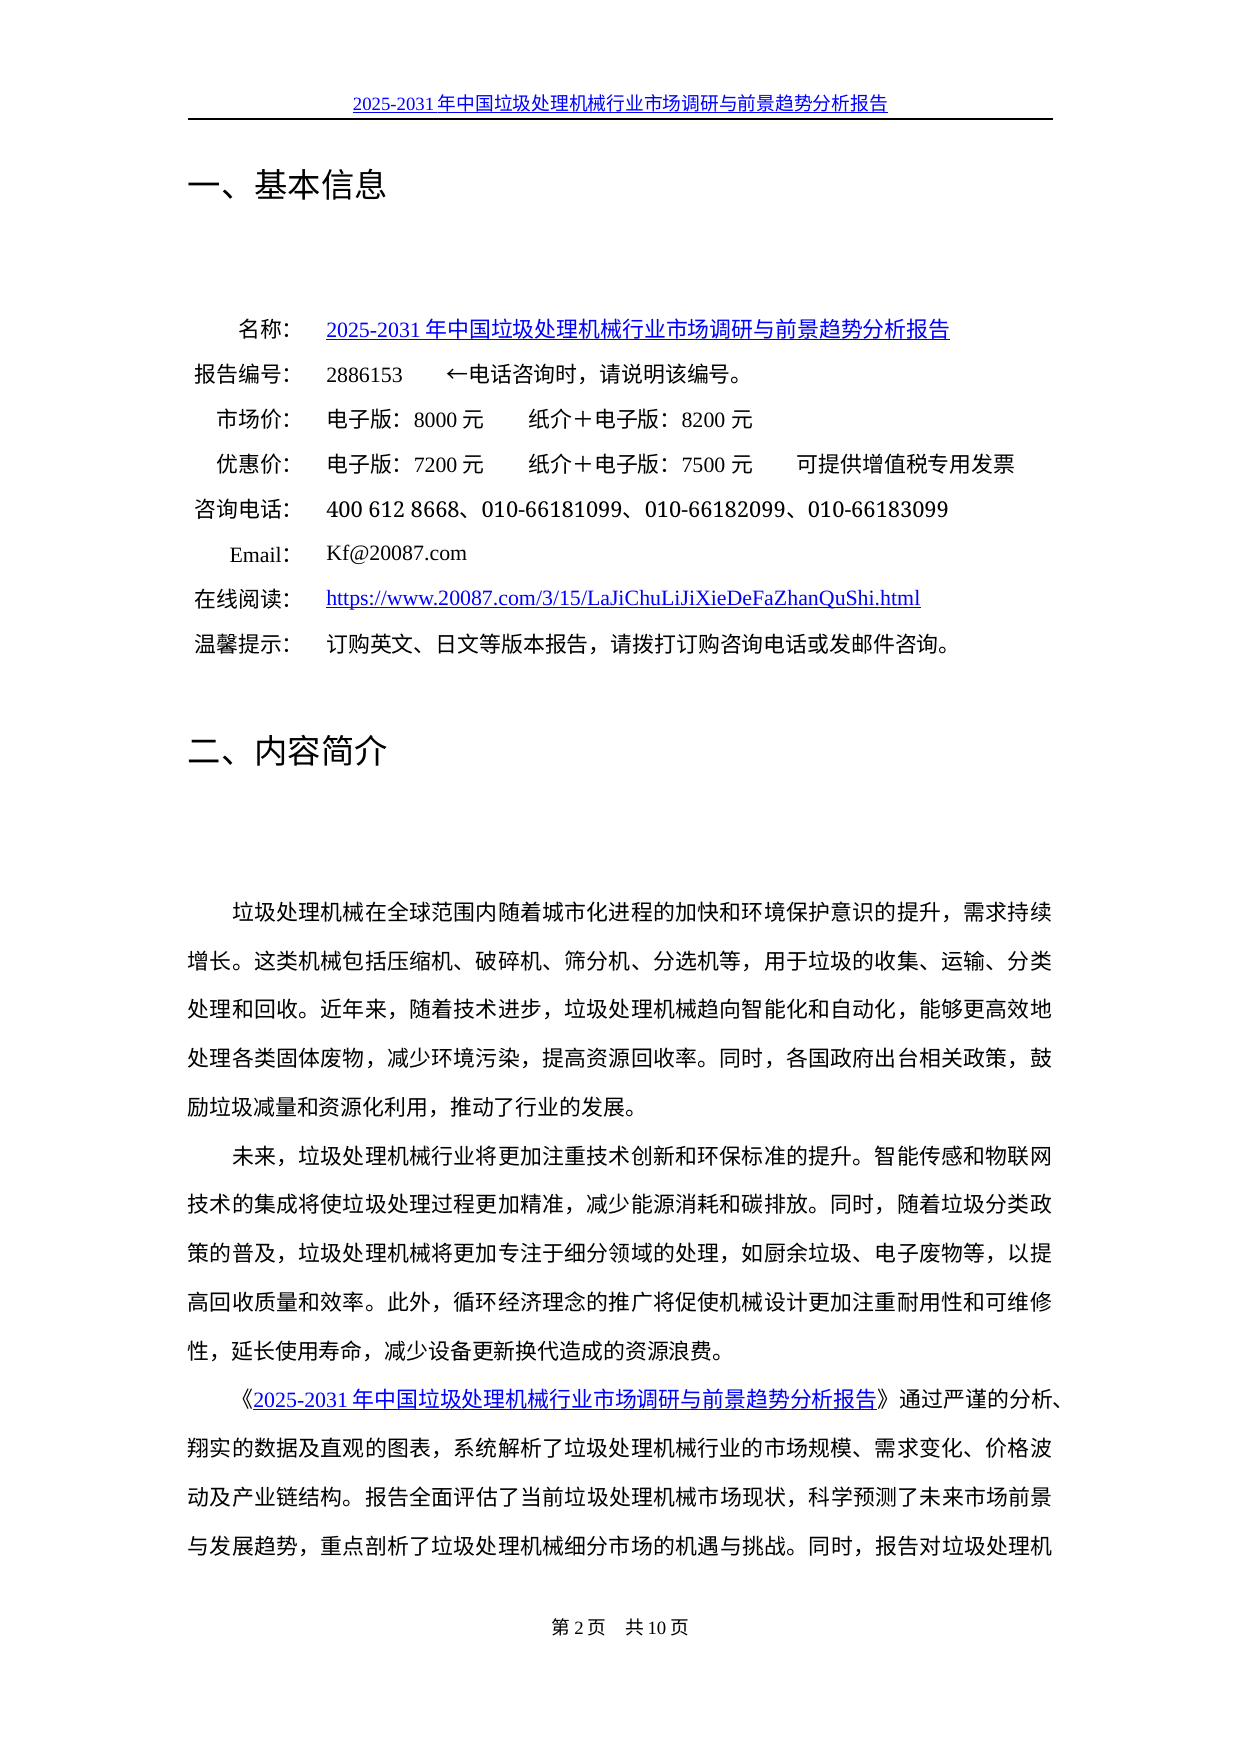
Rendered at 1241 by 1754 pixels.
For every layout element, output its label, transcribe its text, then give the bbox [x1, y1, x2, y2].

table_cell 温馨提示： [167, 627, 315, 672]
title 二、内容简介 [187, 717, 1053, 782]
table_cell 优惠价： [167, 447, 315, 492]
table_cell 订购英文、日文等版本报告，请拨打订购咨询电话或发邮件咨询。 [315, 627, 1073, 672]
table_cell 电子版：8000 元 纸介＋电子版：8200 元 [315, 402, 1073, 447]
table_cell [315, 582, 1073, 627]
table_cell 2886153 ←电话咨询时，请说明该编号。 [315, 357, 1073, 402]
title 一、基本信息 [187, 150, 1053, 215]
table_cell 市场价： [167, 402, 315, 447]
table_header 名称： [167, 312, 315, 357]
table_cell Email： [167, 537, 315, 582]
table_header 2025-2031年中国垃圾处理机械行业市场调研与前景趋势分析报告 [315, 312, 1073, 357]
table_cell 咨询电话： [167, 492, 315, 537]
table_cell 在线阅读： [167, 582, 315, 627]
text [187, 894, 1053, 1561]
table_cell 电子版：7200 元 纸介＋电子版：7500 元 可提供增值税专用发票 [315, 447, 1073, 492]
table_cell 报告编号： [167, 357, 315, 402]
table_cell 400 612 8668、010-66181099、010-66182099、010-66183099 [315, 492, 1073, 537]
table_cell Kf@20087.com [315, 537, 1073, 582]
